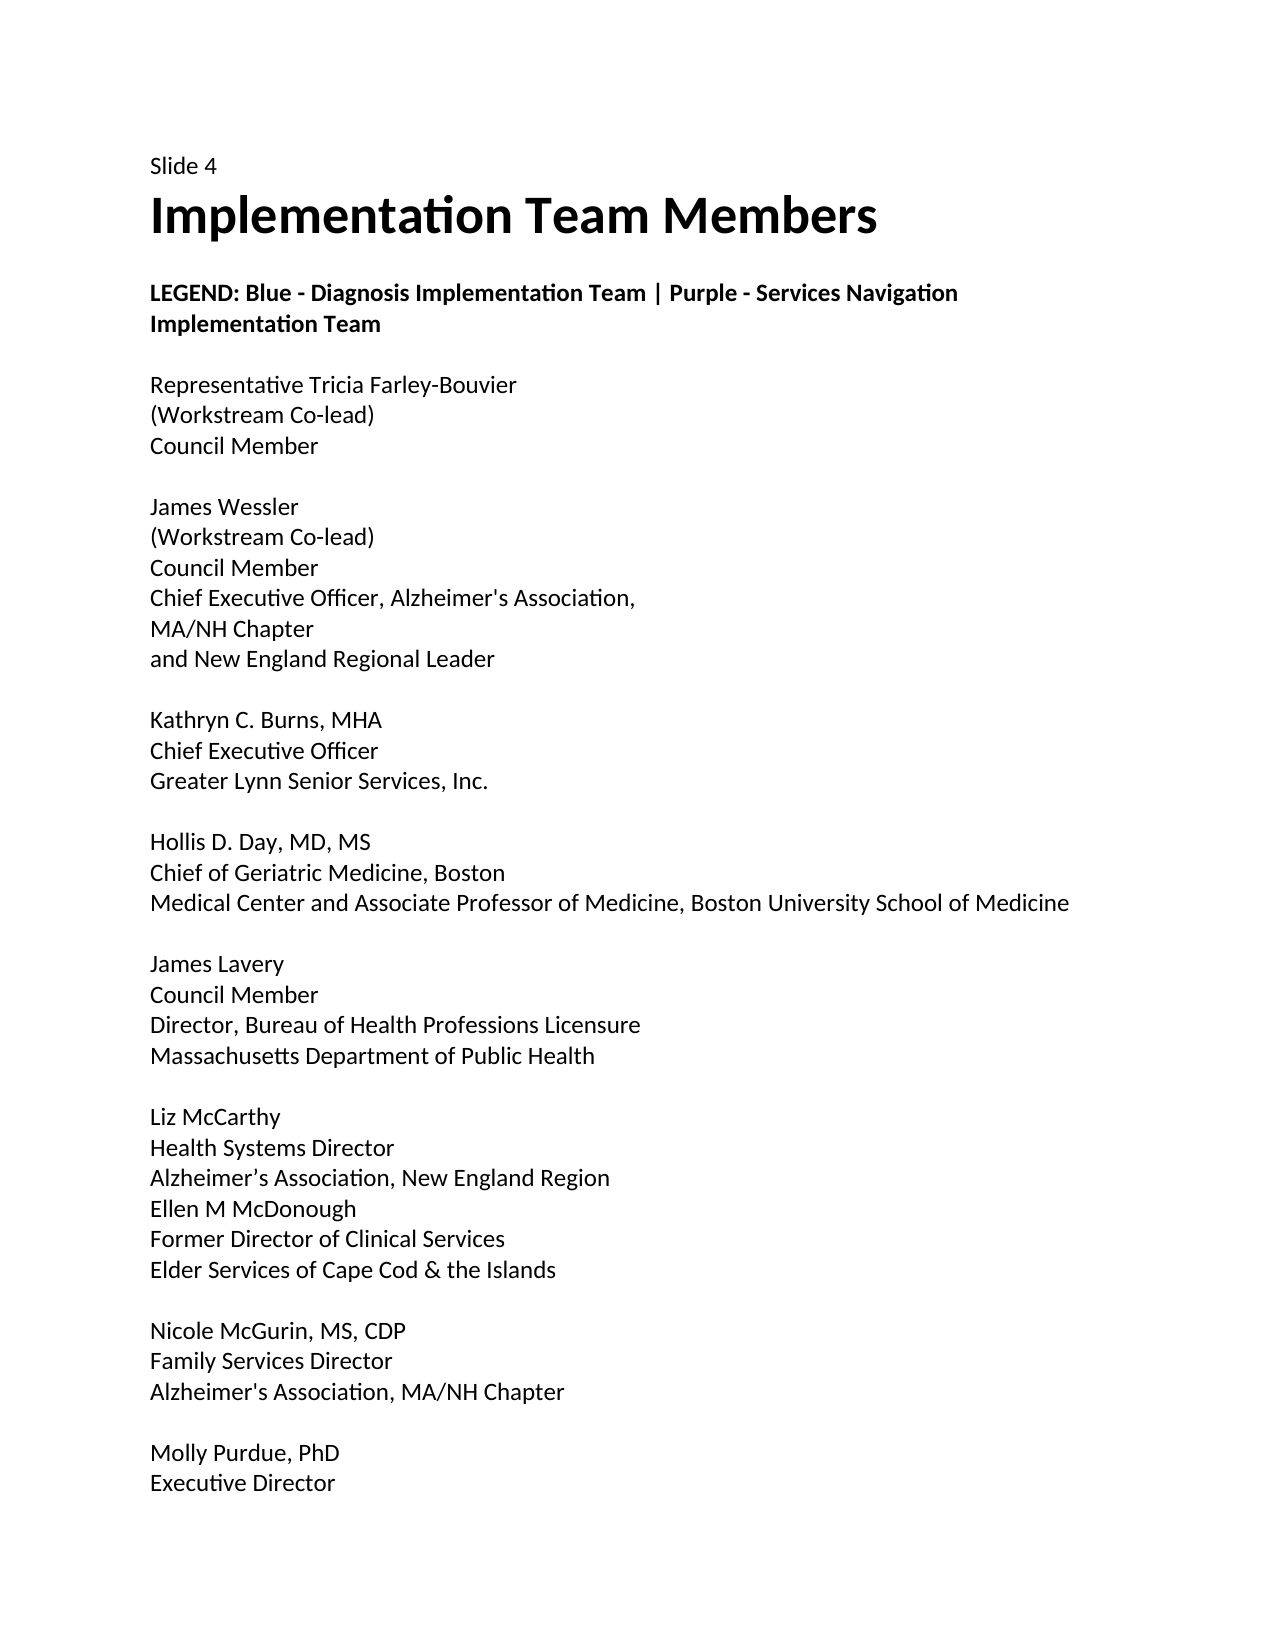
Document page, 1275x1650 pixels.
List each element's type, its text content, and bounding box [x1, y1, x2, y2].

text (Workstream Co-lead) [150, 399, 1125, 430]
text James Wessler [150, 491, 1125, 521]
text Alzheimer’s Association, New England Region [150, 1162, 1125, 1193]
text Hollis D. Day, MD, MS [150, 827, 1125, 857]
text Liz McCarthy [150, 1101, 1125, 1132]
text Elder Services of Cape Cod & the Islands [150, 1254, 1125, 1284]
text Director, Bureau of Health Professions Licensure [150, 1010, 1125, 1040]
text Chief of Geriatric Medicine, Boston [150, 857, 1125, 888]
text Former Director of Clinical Services [150, 1223, 1125, 1254]
text (Workstream Co-lead) [150, 521, 1125, 552]
text Slide 4 [150, 150, 1125, 181]
text Representative Tricia Farley-Bouvier [150, 369, 1125, 399]
text Nicole McGurin, MS, CDP [150, 1315, 1125, 1345]
text and New England Regional Leader [150, 643, 1125, 674]
text Executive Director [150, 1467, 1125, 1498]
text Council Member [150, 430, 1125, 460]
text Council Member [150, 979, 1125, 1010]
text Family Services Director [150, 1345, 1125, 1376]
text James Lavery [150, 949, 1125, 979]
text Greater Lynn Senior Services, Inc. [150, 766, 1125, 796]
text MA/NH Chapter [150, 613, 1125, 643]
text Chief Executive Officer, Alzheimer's Association, [150, 582, 1125, 613]
text Health Systems Director [150, 1132, 1125, 1162]
text Massachusetts Department of Public Health [150, 1040, 1125, 1071]
text Chief Executive Officer [150, 735, 1125, 766]
subtitle Implementation Team Members [150, 181, 1125, 247]
text Medical Center and Associate Professor of Medicine, Boston University School of Medicine [150, 888, 1125, 918]
text Council Member [150, 552, 1125, 582]
text Kathryn C. Burns, MHA [150, 704, 1125, 735]
text Ellen M McDonough [150, 1193, 1125, 1223]
text LEGEND: Blue - Diagnosis Implementation Team | Purple - Services Navigation Implementation Team [150, 277, 1125, 338]
text Molly Purdue, PhD [150, 1437, 1125, 1467]
text Alzheimer's Association, MA/NH Chapter [150, 1376, 1125, 1406]
